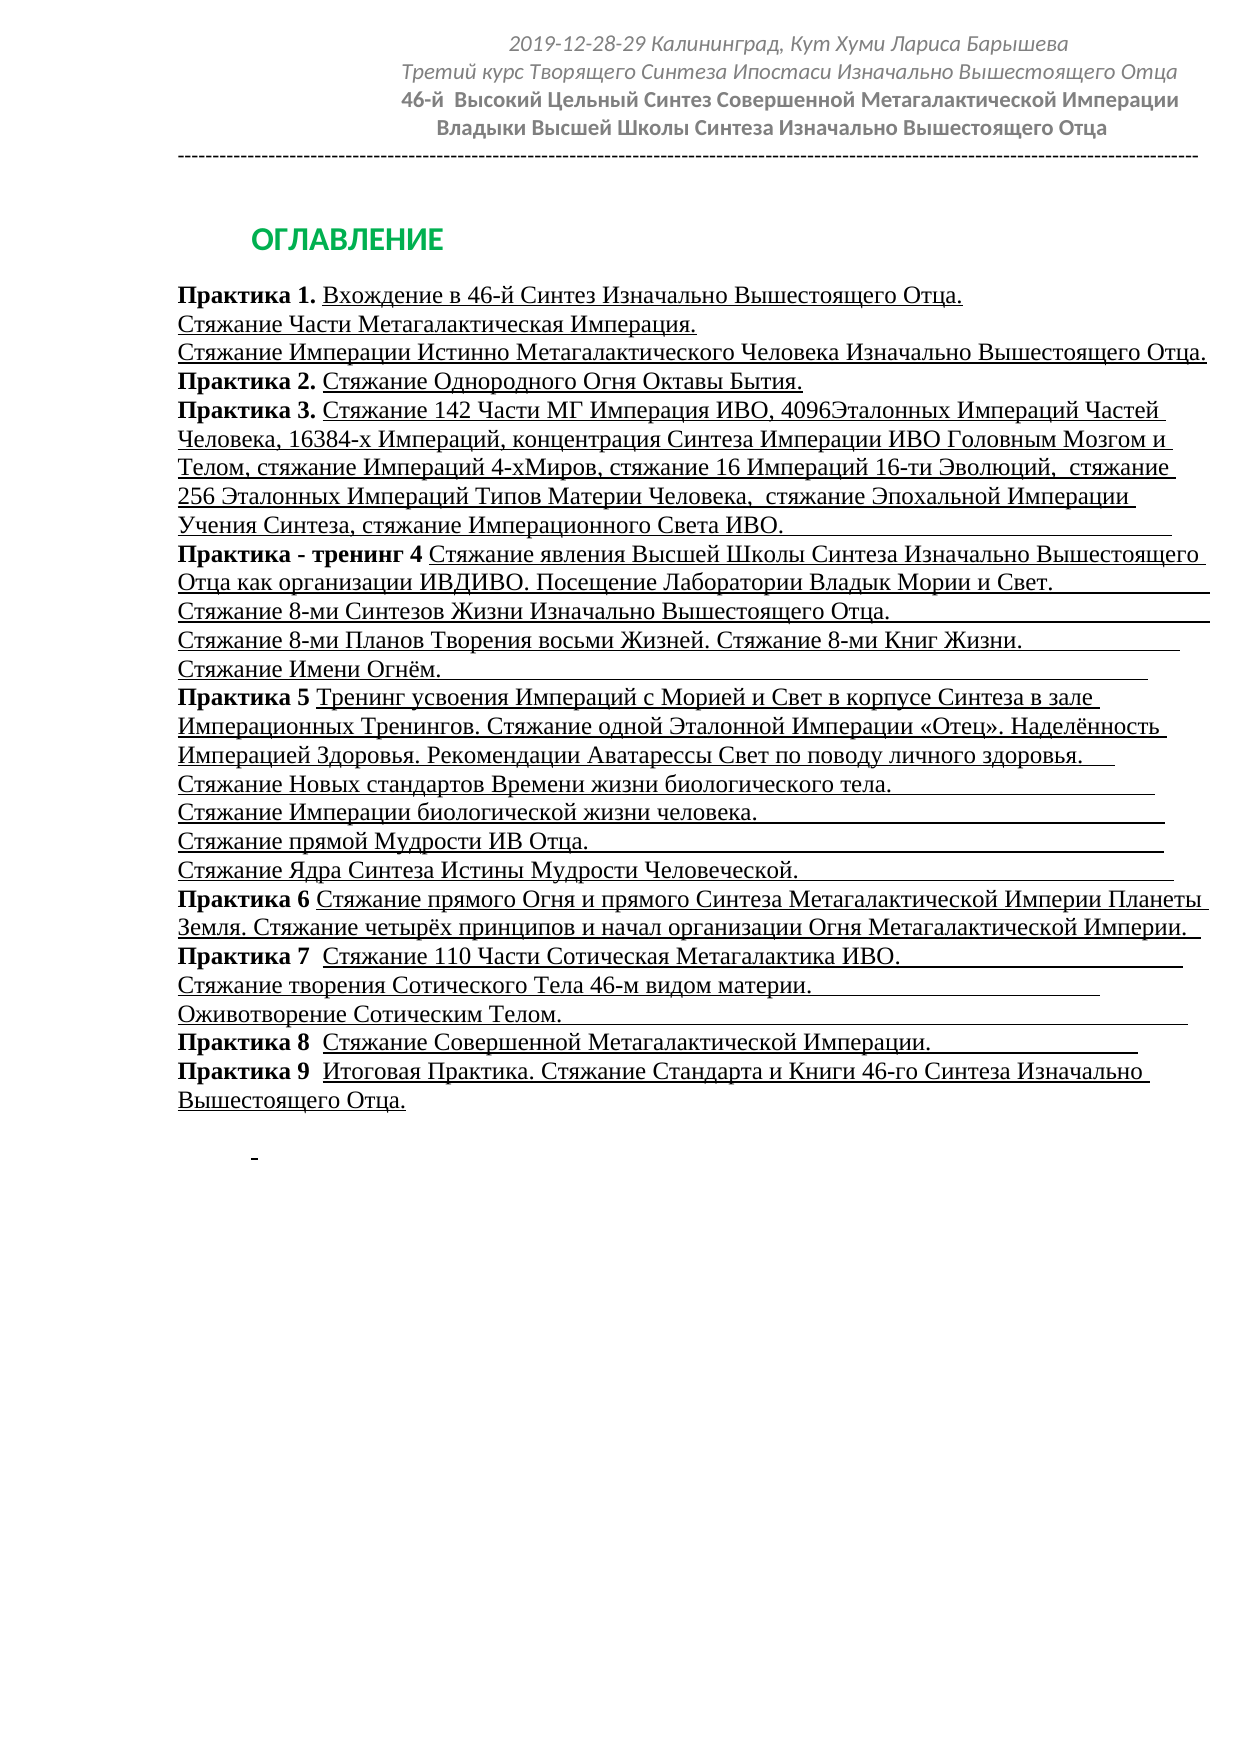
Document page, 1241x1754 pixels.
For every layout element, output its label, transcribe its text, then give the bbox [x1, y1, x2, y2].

text Стяжание Части Метагалактическая Имперация. [177, 309, 1211, 337]
text Практика 3. Стяжание 142 Части МГ Имперация ИВО, 4096Эталонных Импераций Частей Человека, 16384-х Импераций, концентрация Синтеза Имперации ИВО Головным Мозгом и Телом, стяжание Импераций 4-хМиров, стяжание 16 Импераций 16-ти Эволюций, стяжание 256 Эталонных Импераций Типов Материи Человека, стяжание Эпохальной Имперации Учения Синтеза, стяжание Имперационного Света ИВО. Практика - тренинг 4 Стяжание явления Высшей Школы Синтеза Изначально Вышестоящего Отца как организации ИВДИВО. Посещение Лаборатории Владык Мории и Свет. Стяжание 8-ми Синтезов Жизни Изначально Вышестоящего Отца. Стяжание 8-ми Планов Творения восьми Жизней. Стяжание 8-ми Книг Жизни. Стяжание Имени Огнём. Практика 5 Тренинг усвоения Импераций с Морией и Свет в корпусе Синтеза в зале Имперационных Тренингов. Стяжание одной Эталонной Имперации «Отец». Наделённость Имперацией Здоровья. Рекомендации Аватарессы Свет по поводу личного здоровья. Стяжание Новых стандартов Времени жизни биологического тела. Стяжание Имперации биологической жизни человека. Стяжание прямой Мудрости ИВ Отца. Стяжание Ядра Синтеза Истины Мудрости Человеческой. Практика 6 Стяжание прямого Огня и прямого Синтеза Метагалактической Империи Планеты Земля. Стяжание четырёх принципов и начал организации Огня Метагалактической Империи. Практика 7 Стяжание 110 Части Сотическая Метагалактика ИВО. Стяжание творения Сотического Тела 46-м видом материи. Оживотворение Сотическим Телом. Практика 8 Стяжание Совершенной Метагалактической Имперации. Практика 9 Итоговая Практика. Стяжание Стандарта и Книги 46-го Синтеза Изначально Вышестоящего Отца. [177, 395, 1211, 1114]
text Стяжание Имперации Истинно Метагалактического Человека Изначально Вышестоящего Отца. Практика 2. Стяжание Однородного Огня Октавы Бытия. [177, 337, 1211, 395]
text ОГЛАВЛЕНИЕ [177, 218, 1211, 259]
text Практика 1. Вхождение в 46-й Синтез Изначально Вышестоящего Отца. [177, 280, 1211, 309]
